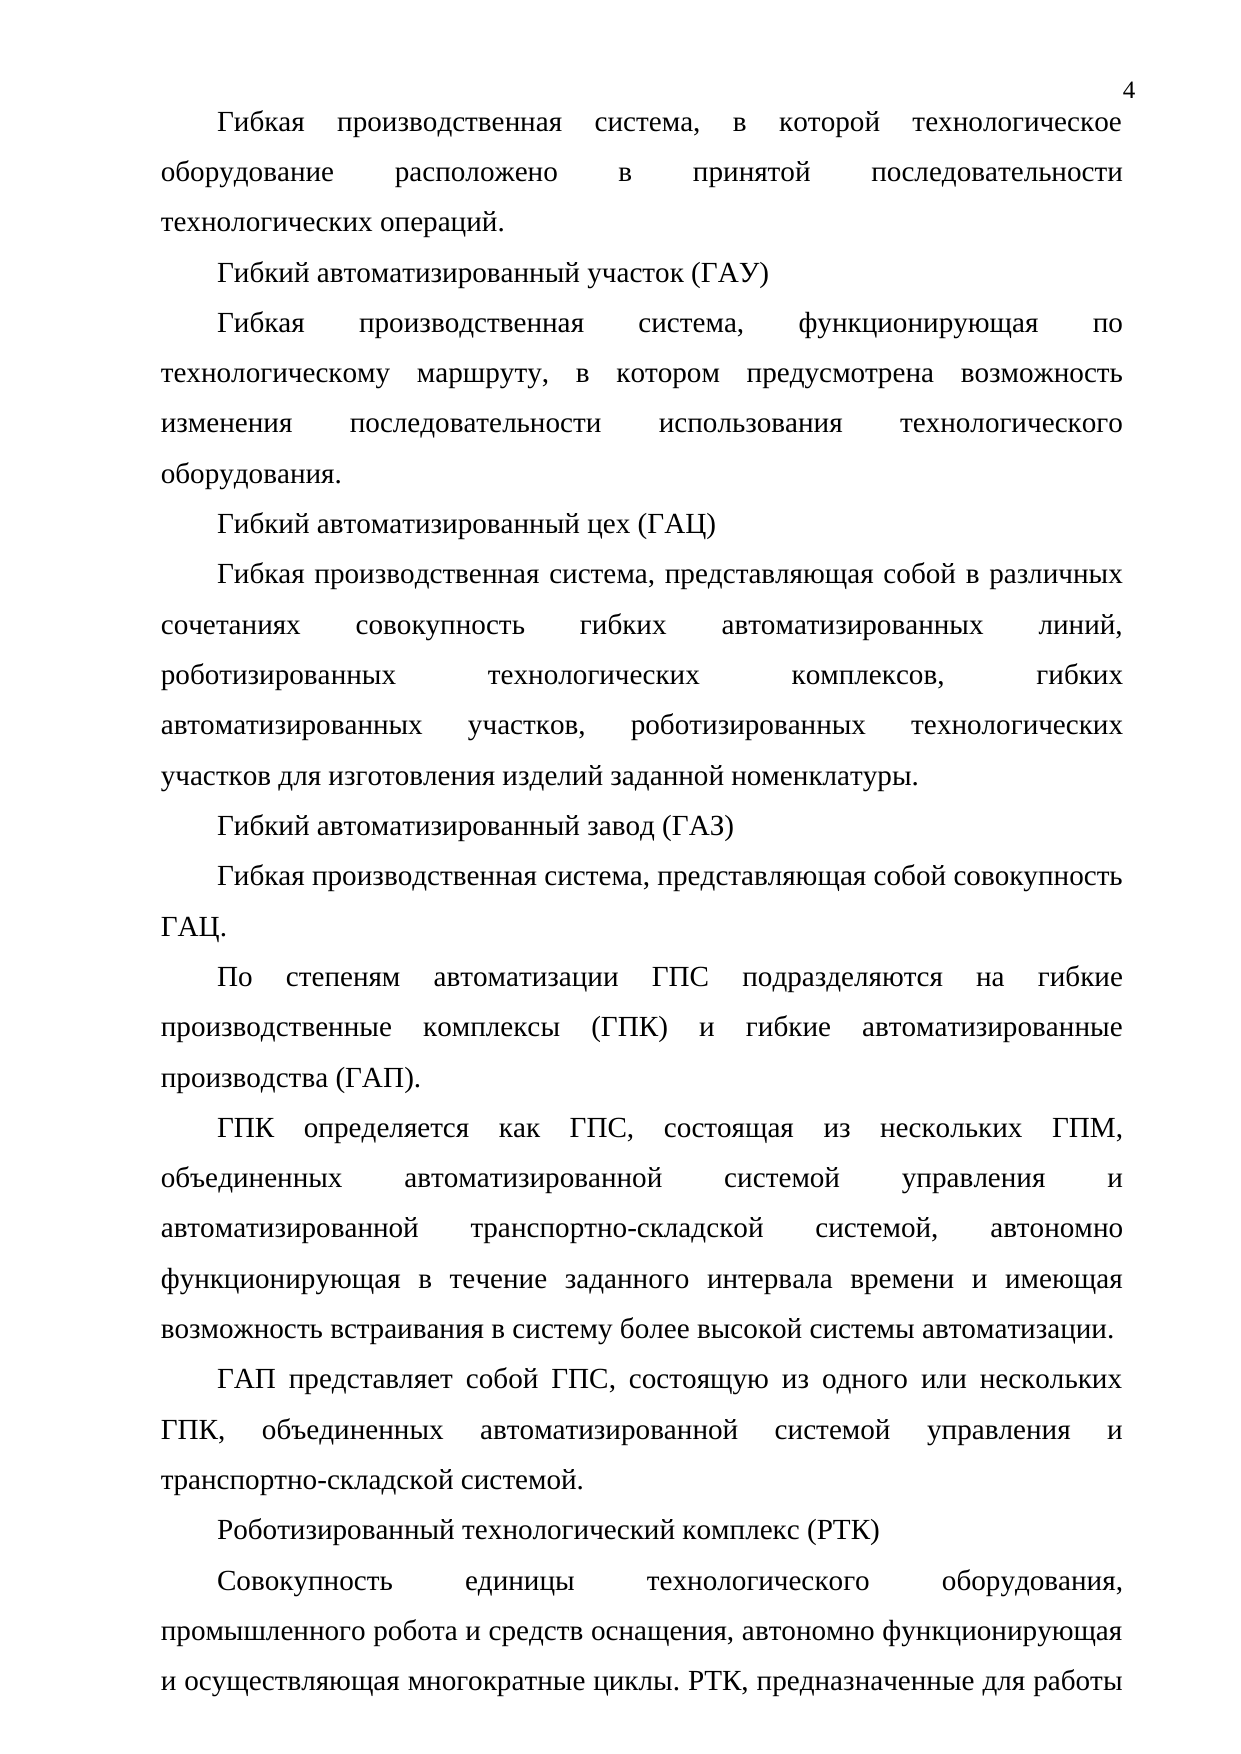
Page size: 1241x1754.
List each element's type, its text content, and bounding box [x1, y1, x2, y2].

text Гибкая производственная система, функционирующая по технологическому маршруту, в котором предусмотрена возможность изменения последовательности использования технологического оборудования. [161, 305, 1123, 489]
text Гибкая производственная система, в которой технологическое оборудование расположено в принятой последовательности технологических операций. [161, 104, 1123, 238]
text Гибкая производственная система, представляющая собой совокупность ГАЦ. [161, 858, 1123, 942]
text ГПК определяется как ГПС, состоящая из нескольких ГПМ, объединенных автоматизированной системой управления и автоматизированной транспортно-складской системой, автономно функционирующая в течение заданного интервала времени и имеющая возможность встраивания в систему более высокой системы автоматизации. [161, 1110, 1123, 1345]
text По степеням автоматизации ГПС подразделяются на гибкие производственные комплексы (ГПК) и гибкие автоматизированные производства (ГАП). [161, 959, 1123, 1093]
text Роботизированный технологический комплекс (РТК) [161, 1512, 1123, 1546]
text ГАП представляет собой ГПС, состоящую из одного или нескольких ГПК, объединенных автоматизированной системой управления и транспортно-складской системой. [161, 1362, 1123, 1496]
text Гибкая производственная система, представляющая собой в различных сочетаниях совокупность гибких автоматизированных линий, роботизированных технологических комплексов, гибких автоматизированных участков, роботизированных технологических участков для изготовления изделий заданной номенклатуры. [161, 557, 1123, 791]
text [161, 1563, 1123, 1697]
text Гибкий автоматизированный завод (ГАЗ) [161, 808, 1123, 842]
text Гибкий автоматизированный цех (ГАЦ) [161, 506, 1123, 540]
text Гибкий автоматизированный участок (ГАУ) [161, 255, 1123, 288]
